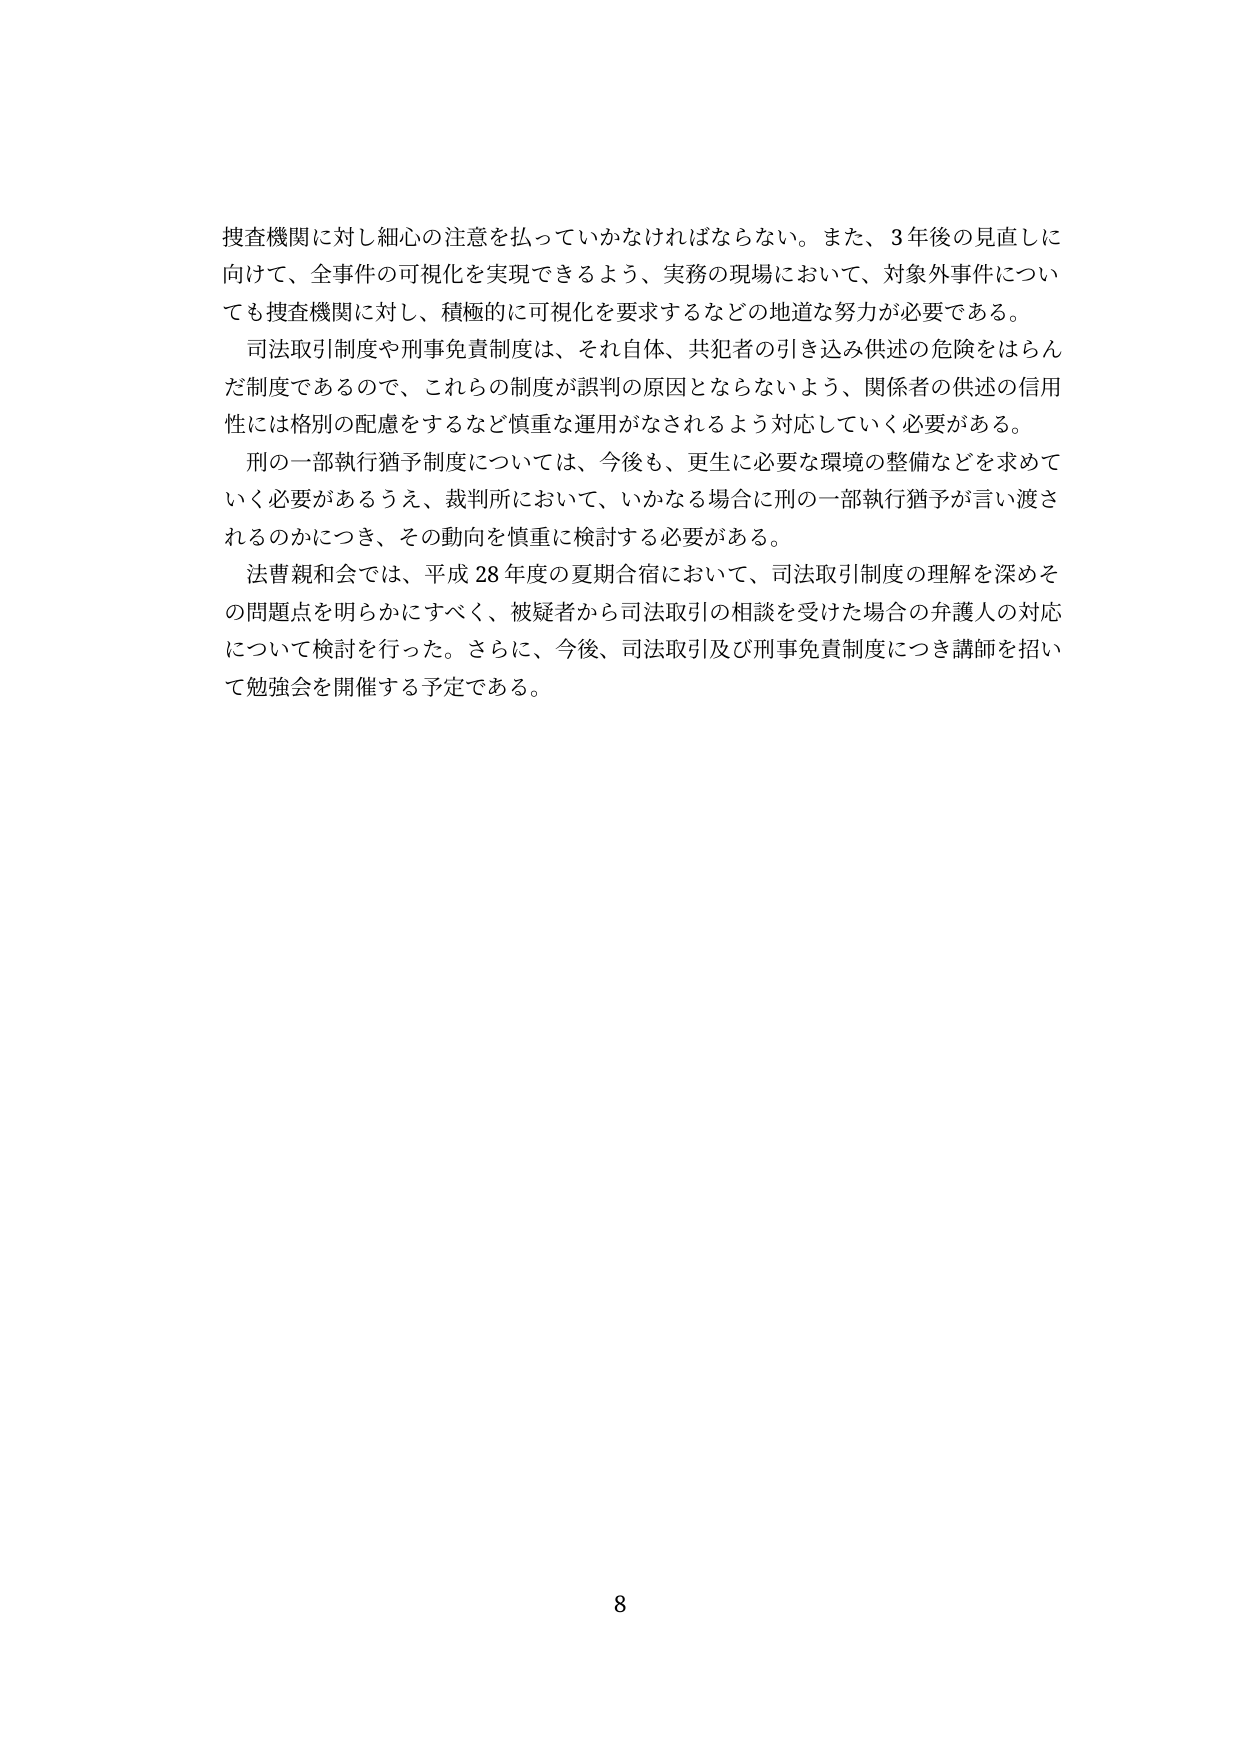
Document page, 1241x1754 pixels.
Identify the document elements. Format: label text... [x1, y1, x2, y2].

text 刑の一部執行猶予制度については、今後も、更生に必要な環境の整備などを求めていく必要があるうえ、裁判所において、いかなる場合に刑の一部執行猶予が言い渡されるのかにつき、その動向を慎重に検討する必要がある。 [224, 442, 1063, 554]
text 司法取引制度や刑事免責制度は、それ自体、共犯者の引き込み供述の危険をはらんだ制度であるので、これらの制度が誤判の原因とならないよう、関係者の供述の信用性には格別の配慮をするなど慎重な運用がなされるよう対応していく必要がある。 [224, 329, 1063, 442]
text 法曹親和会では、平成28年度の夏期合宿において、司法取引制度の理解を深めその問題点を明らかにすべく、被疑者から司法取引の相談を受けた場合の弁護人の対応について検討を行った。さらに、今後、司法取引及び刑事免責制度につき講師を招いて勉強会を開催する予定である。 [224, 554, 1063, 704]
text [178, 217, 1063, 329]
